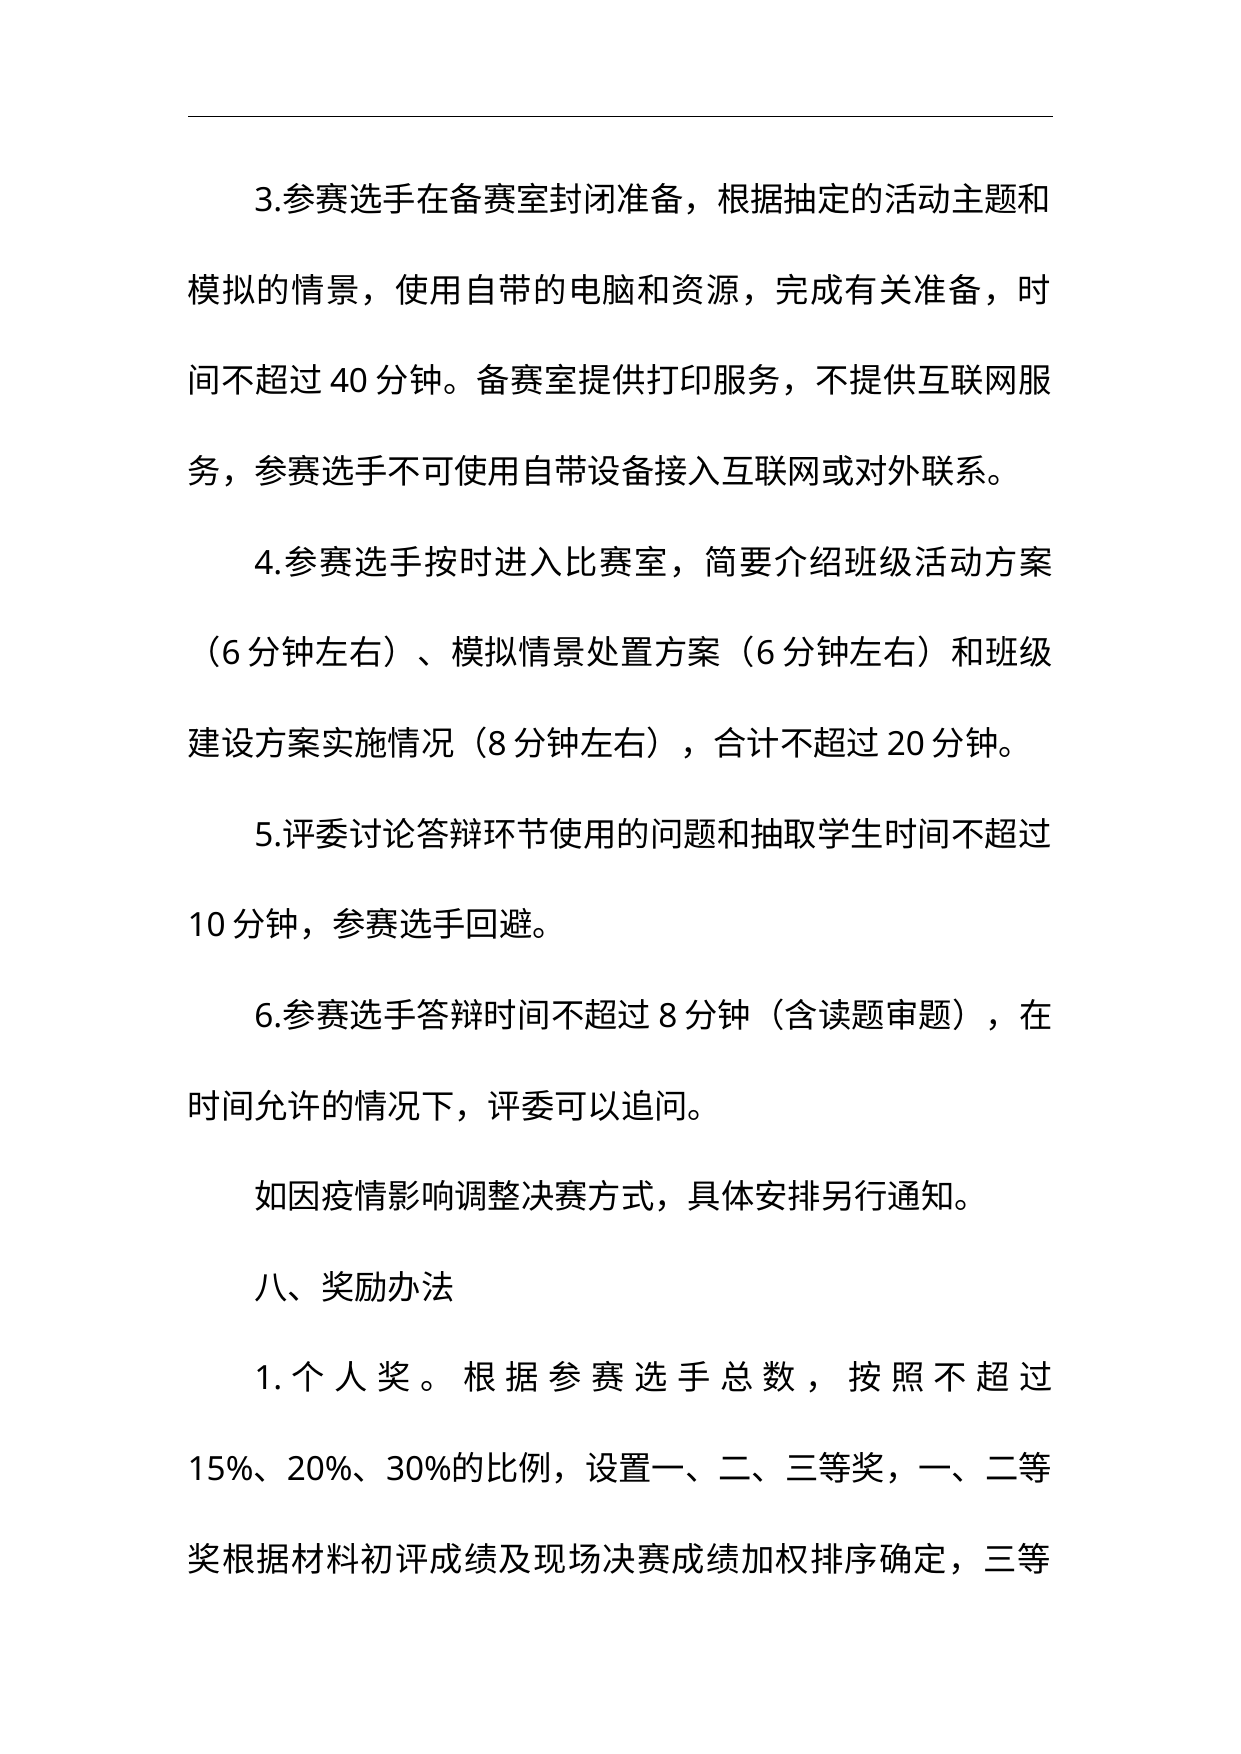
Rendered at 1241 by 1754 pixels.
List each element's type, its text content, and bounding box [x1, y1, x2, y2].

text 如因疫情影响调整决赛方式，具体安排另行通知。 [187, 1149, 1053, 1239]
text 4.参赛选手按时进入比赛室，简要介绍班级活动方案（6分钟左右）、模拟情景处置方案（6分钟左右）和班级建设方案实施情况（8分钟左右），合计不超过20分钟。 [187, 514, 1053, 786]
text 3.参赛选手在备赛室封闭准备，根据抽定的活动主题和模拟的情景，使用自带的电脑和资源，完成有关准备，时间不超过40分钟。备赛室提供打印服务，不提供互联网服务，参赛选手不可使用自带设备接入互联网或对外联系。 [187, 152, 1053, 514]
text 6.参赛选手答辩时间不超过8分钟（含读题审题），在时间允许的情况下，评委可以追问。 [187, 968, 1053, 1149]
text 八、奖励办法 [187, 1239, 1053, 1330]
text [187, 1330, 1053, 1602]
text 5.评委讨论答辩环节使用的问题和抽取学生时间不超过10分钟，参赛选手回避。 [187, 786, 1053, 968]
